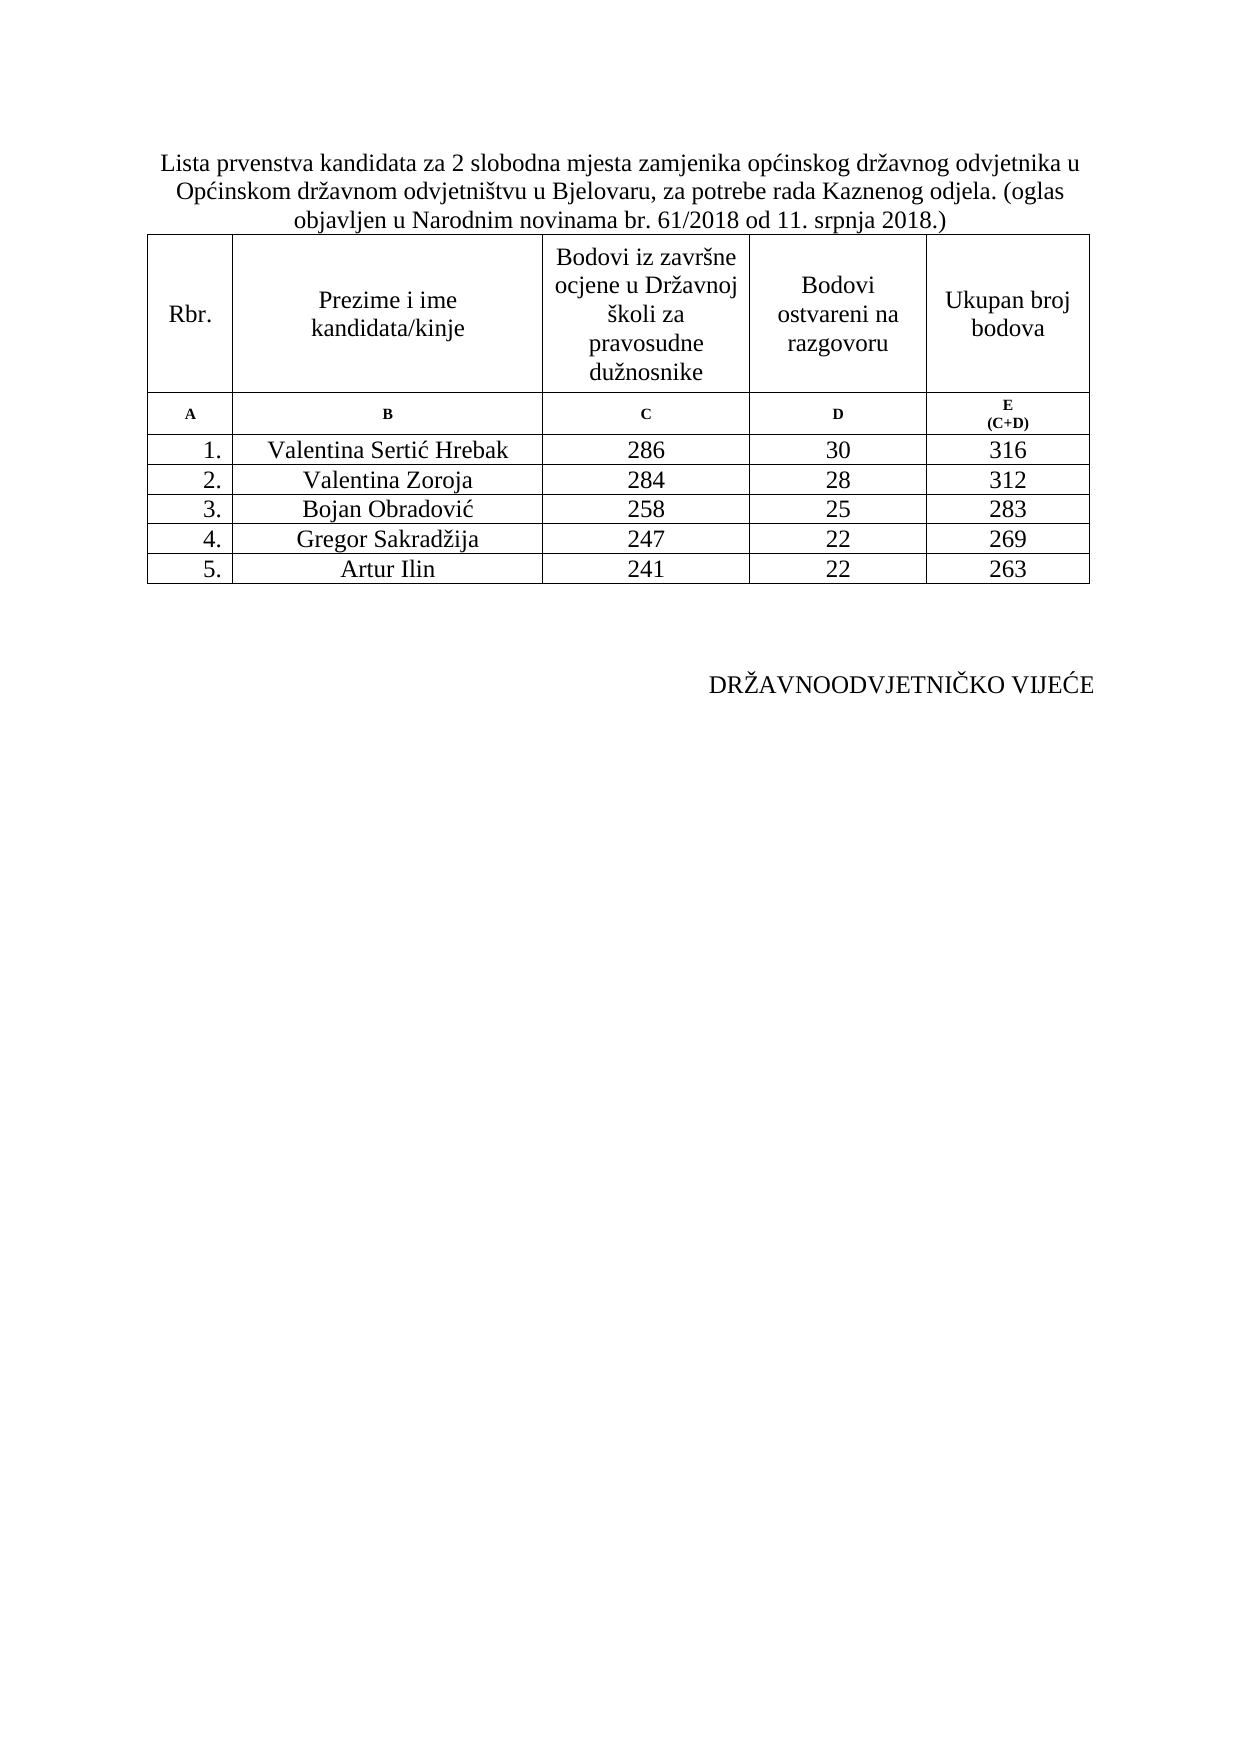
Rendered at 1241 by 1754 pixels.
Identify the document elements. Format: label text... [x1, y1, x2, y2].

table_cell 247 [543, 524, 749, 553]
table_cell Valentina Zoroja [233, 465, 542, 493]
table_cell 22 [750, 554, 926, 583]
table_cell 1. [148, 435, 232, 464]
table_cell A [148, 393, 232, 434]
table_cell 258 [543, 495, 749, 523]
table_header Prezime i ime kandidata/kinje [233, 235, 542, 392]
table_cell 284 [543, 465, 749, 493]
table_cell Bojan Obradović [233, 495, 542, 523]
table_cell 30 [750, 435, 926, 464]
table_cell Valentina Sertić Hrebak [233, 435, 542, 464]
table_header Rbr. [148, 235, 232, 392]
table_cell 22 [750, 524, 926, 553]
table_cell D [750, 393, 926, 434]
table_header Bodovi iz završne ocjene u Državnoj školi za pravosudne dužnosnike [543, 235, 749, 392]
table_cell 4. [148, 524, 232, 553]
table_cell 263 [927, 554, 1089, 583]
table_cell 5. [148, 554, 232, 583]
table_cell 269 [927, 524, 1089, 553]
table_cell Gregor Sakradžija [233, 524, 542, 553]
table_header Ukupan broj bodova [927, 235, 1089, 392]
text Lista prvenstva kandidata za 2 slobodna mjesta zamjenika općinskog državnog odvjetnika u Općinskom državnom odvjetništvu u Bjelovaru, za potrebe rada Kaznenog odjela. (oglas objavljen u Narodnim novinama br. 61/2018 od 11. srpnja 2018.) [148, 148, 1093, 234]
table_cell 312 [927, 465, 1089, 493]
table_cell B [233, 393, 542, 434]
table_cell 28 [750, 465, 926, 493]
table_cell 2. [148, 465, 232, 493]
table_cell Artur Ilin [233, 554, 542, 583]
table_cell E (C+D) [927, 393, 1089, 434]
table_cell 25 [750, 495, 926, 523]
table_cell 286 [543, 435, 749, 464]
table_cell 3. [148, 495, 232, 523]
table_cell 316 [927, 435, 1089, 464]
table_cell 283 [927, 495, 1089, 523]
table_cell 241 [543, 554, 749, 583]
table_cell C [543, 393, 749, 434]
table_header Bodovi ostvareni na razgovoru [750, 235, 926, 392]
